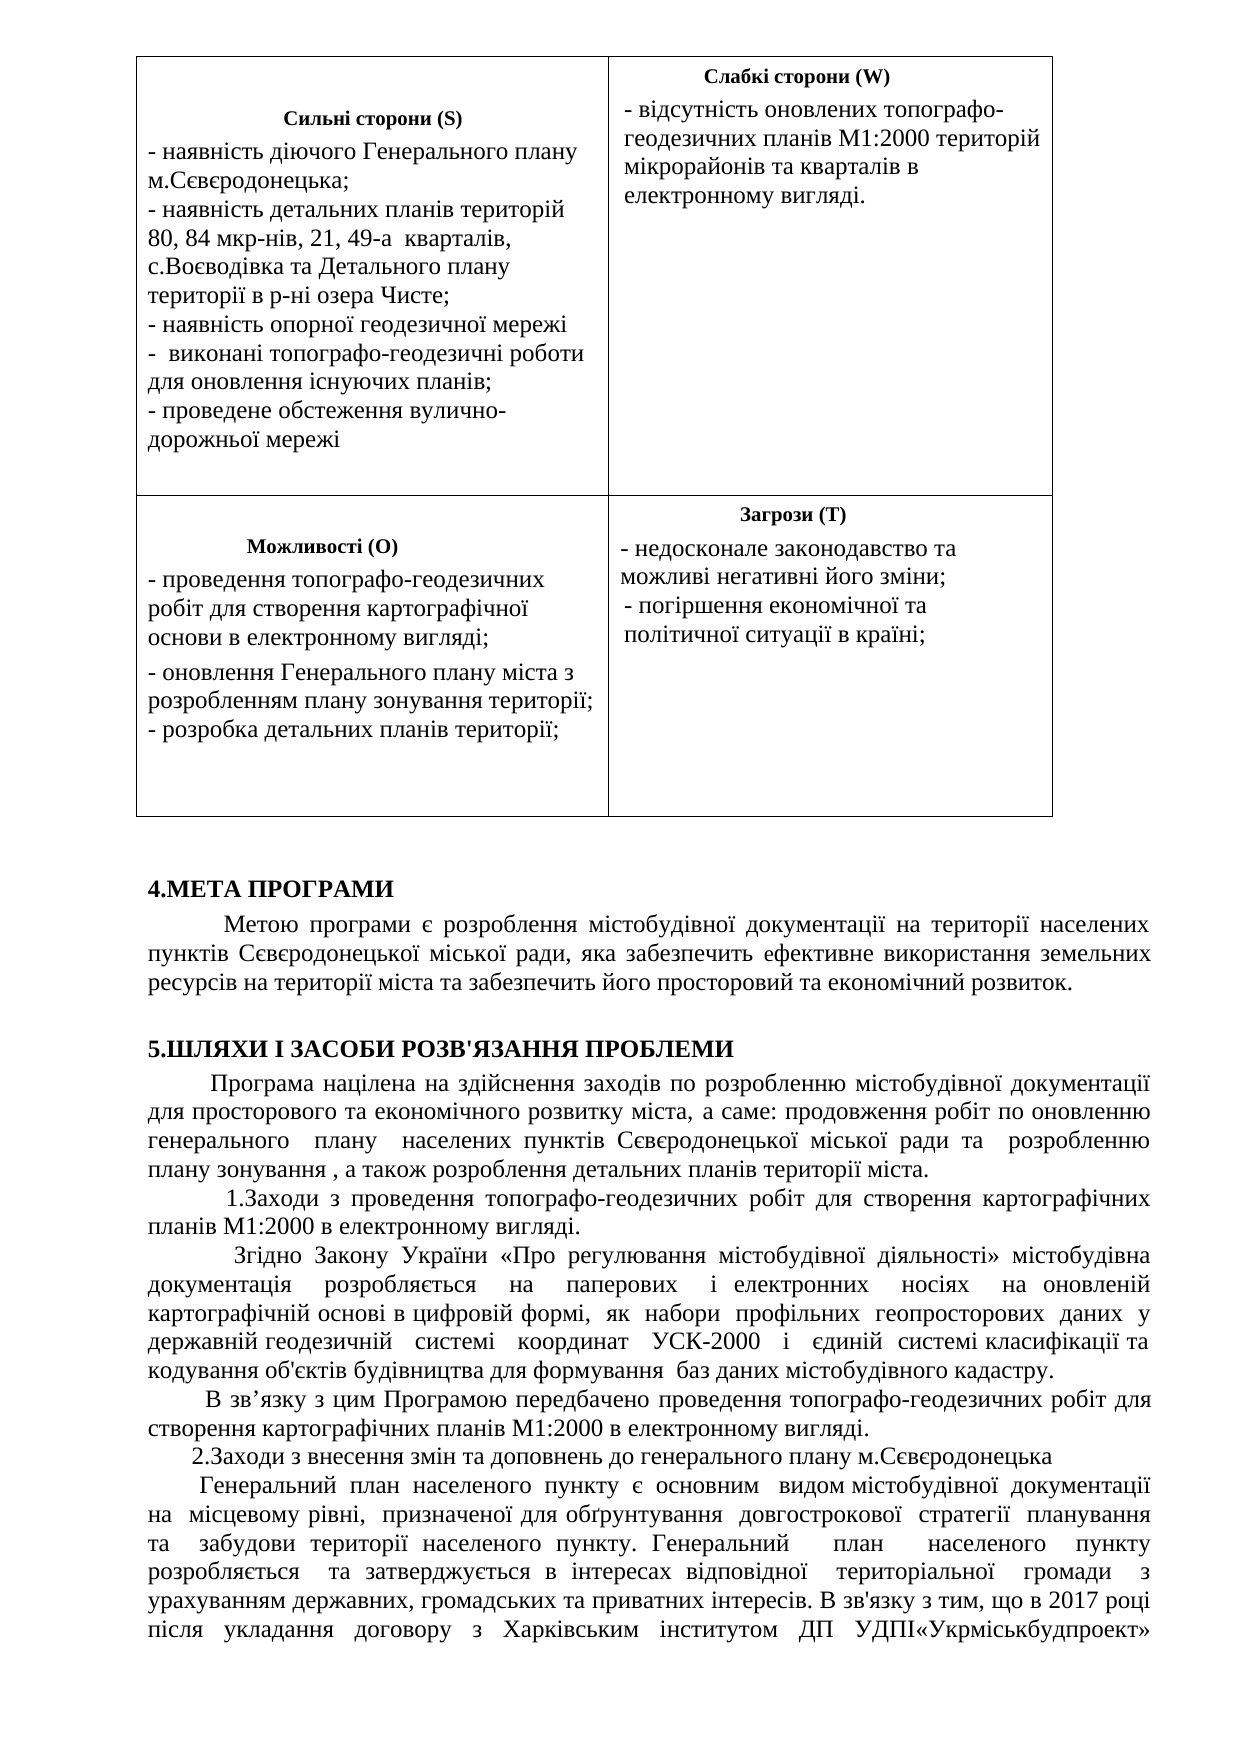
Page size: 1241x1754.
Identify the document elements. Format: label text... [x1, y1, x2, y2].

table_cell Можливості (O) - проведення топографо-геодезичних робіт для створення картографічної основи в електронному вигляді; - оновлення Генерального плану міста з розробленням плану зонування території; - розробка детальних планів території; [137, 496, 608, 816]
text Програма націлена на здійснення заходів по розробленню містобудівної документації для просторового та економічного розвитку міста, а саме: продовження робіт по оновленню генерального плану населених пунктів Сєвєродонецької міської ради та розробленню плану зонування , а також розроблення детальних планів території міста. [148, 1068, 1152, 1183]
table_header Сильні сторони (S) - наявність діючого Генерального плану м.Сєвєродонецька; - наявність детальних планів територій 80, 84 мкр-нів, 21, 49-а кварталів, с.Воєводівка та Детального плану території в р-ні озера Чисте; - наявність опорної геодезичної мережі - виконані топографо-геодезичні роботи для оновлення існуючих планів; - проведене обстеження вулично-дорожньої мережі [137, 57, 608, 495]
table_cell Загрози (T) - недосконале законодавство та можливі негативні його зміни; - погіршення економічної та політичної ситуації в країні; [609, 496, 1052, 816]
text 5.ШЛЯХИ І ЗАСОБИ РОЗВ'ЯЗАННЯ ПРОБЛЕМИ [148, 1034, 1152, 1063]
text В зв’язку з цим Програмою передбачено проведення топографо-геодезичних робіт для створення картографічних планів М1:2000 в електронному вигляді. [148, 1384, 1152, 1441]
text 2.Заходи з внесення змін та доповнень до генерального плану м.Сєвєродонецька [148, 1441, 1152, 1470]
text Згідно Закону України «Про регулювання містобудівної діяльності» містобудівна документація розробляється на паперових і електронних носіях на оновленій картографічній основі в цифровій формі, як набори профільних геопросторових даних у державній геодезичній системі координат УСК-2000 і єдиній системі класифікації та кодування об'єктів будівництва для формування баз даних містобудівного кадастру. [148, 1240, 1152, 1384]
text 4.МЕТА ПРОГРАМИ [148, 874, 1152, 903]
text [148, 1470, 1152, 1643]
text 1.Заходи з проведення топографо-геодезичних робіт для створення картографічних планів М1:2000 в електронному вигляді. [148, 1183, 1152, 1240]
table_header Слабкі сторони (W) - відсутність оновлених топографо-геодезичних планів М1:2000 територій мікрорайонів та кварталів в електронному вигляді. [609, 57, 1052, 495]
text Метою програми є розроблення містобудівної документації на території населених пунктів Сєвєродонецької міської ради, яка забезпечить ефективне використання земельних ресурсів на території міста та забезпечить його просторовий та економічний розвиток. [148, 909, 1152, 995]
